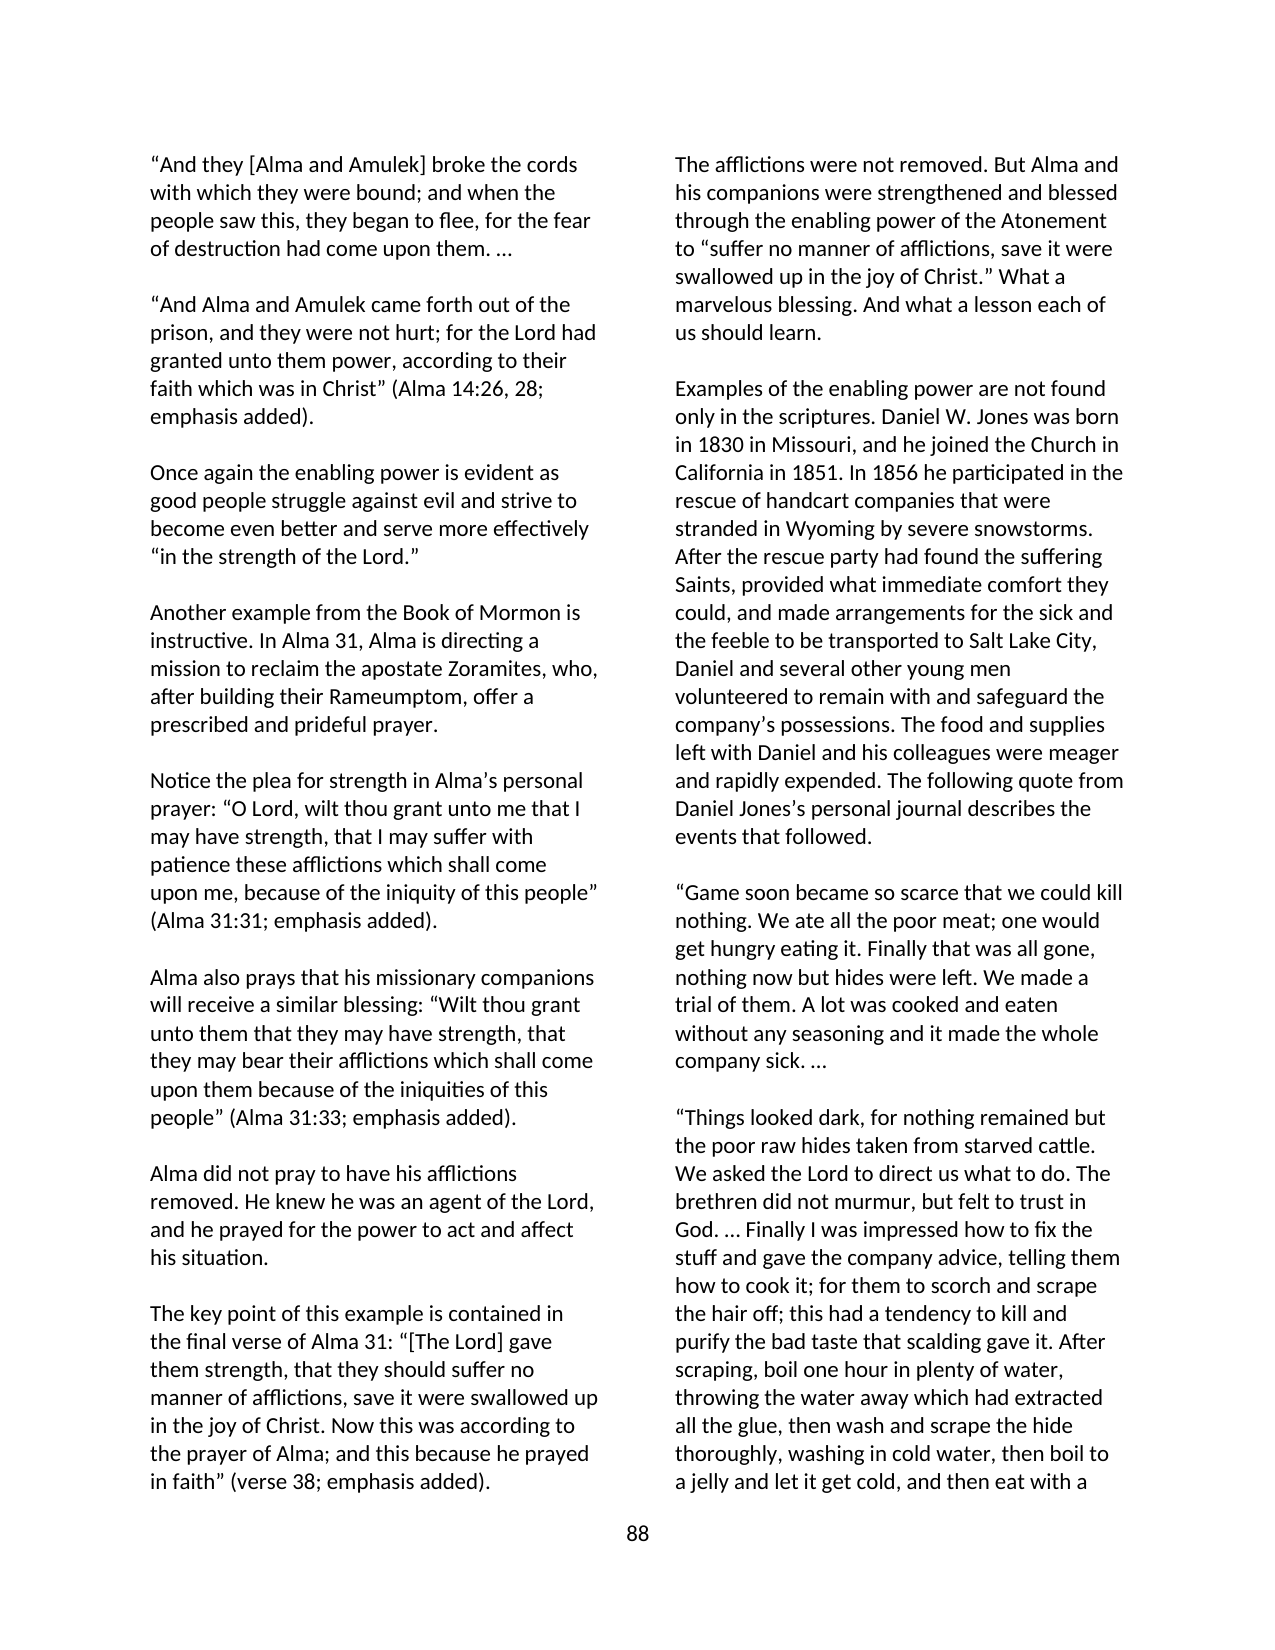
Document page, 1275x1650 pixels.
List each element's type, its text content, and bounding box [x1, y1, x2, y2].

text Another example from the Book of Mormon is instructive. In Alma 31, Alma is directing a mission to reclaim the apostate Zoramites, who, after building their Rameumptom, offer a prescribed and prideful prayer. [150, 598, 600, 738]
text Notice the plea for strength in Alma’s personal prayer: “O Lord, wilt thou grant unto me that I may have strength, that I may suffer with patience these afflictions which shall come upon me, because of the iniquity of this people” (Alma 31:31; emphasis added). [150, 766, 600, 934]
text Once again the enabling power is evident as good people struggle against evil and strive to become even better and serve more effectively “in the strength of the Lord.” [150, 458, 600, 570]
text The key point of this example is contained in the final verse of Alma 31: “[The Lord] gave them strength, that they should suffer no manner of afflictions, save it were swallowed up in the joy of Christ. Now this was according to the prayer of Alma; and this because he prayed in faith” (verse 38; emphasis added). [150, 1299, 600, 1495]
text Alma did not pray to have his afflictions removed. He knew he was an agent of the Lord, and he prayed for the power to act and affect his situation. [150, 1159, 600, 1271]
text “And Alma and Amulek came forth out of the prison, and they were not hurt; for the Lord had granted unto them power, according to their faith which was in Christ” (Alma 14:26, 28; emphasis added). [150, 290, 600, 430]
text The afflictions were not removed. But Alma and his companions were strengthened and blessed through the enabling power of the Atonement to “suffer no manner of afflictions, save it were swallowed up in the joy of Christ.” What a marvelous blessing. And what a lesson each of us should learn. [675, 150, 1125, 346]
text “Game soon became so scarce that we could kill nothing. We ate all the poor meat; one would get hungry eating it. Finally that was all gone, nothing now but hides were left. We made a trial of them. A lot was cooked and eaten without any seasoning and it made the whole company sick. … [675, 878, 1125, 1075]
text “And they [Alma and Amulek] broke the cords with which they were bound; and when the people saw this, they began to flee, for the fear of destruction had come upon them. … [150, 150, 600, 262]
text Examples of the enabling power are not found only in the scriptures. Daniel W. Jones was born in 1830 in Missouri, and he joined the Church in California in 1851. In 1856 he participated in the rescue of handcart companies that were stranded in Wyoming by severe snowstorms. After the rescue party had found the suffering Saints, provided what immediate comfort they could, and made arrangements for the sick and the feeble to be transported to Salt Lake City, Daniel and several other young men volunteered to remain with and safeguard the company’s possessions. The food and supplies left with Daniel and his colleagues were meager and rapidly expended. The following quote from Daniel Jones’s personal journal describes the events that followed. [675, 374, 1125, 851]
text Alma also prays that his missionary companions will receive a similar blessing: “Wilt thou grant unto them that they may have strength, that they may bear their afflictions which shall come upon them because of the iniquities of this people” (Alma 31:33; emphasis added). [150, 963, 600, 1131]
